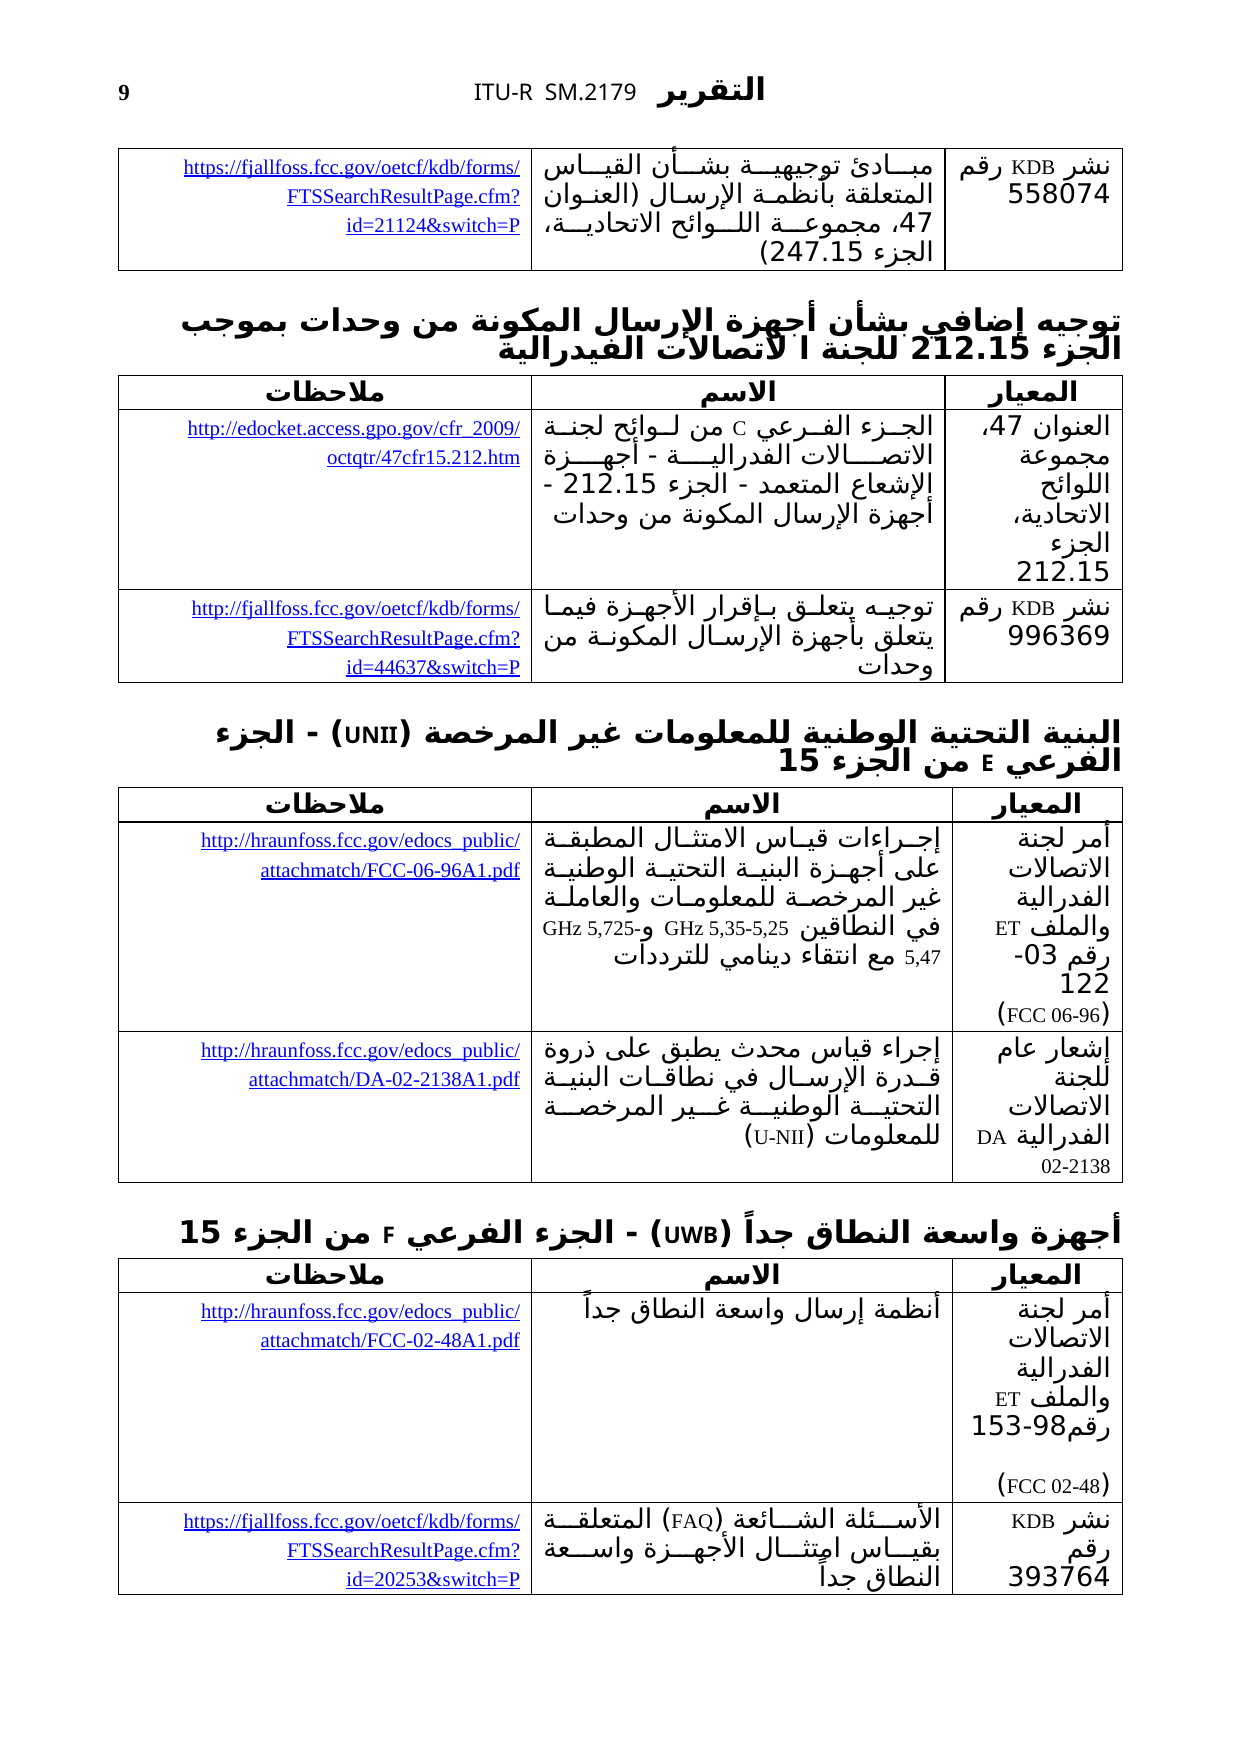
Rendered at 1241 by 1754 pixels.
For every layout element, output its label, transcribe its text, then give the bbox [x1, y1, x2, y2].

table_cell http://hraunfoss.fcc.gov/edocs_public/attachmatch/DA-02-2138A1.pdf [119, 1032, 531, 1182]
table_cell نشر KDB رقم 996369 [946, 590, 1122, 682]
table_header ملاحظات [119, 376, 531, 409]
table_cell الأسئلة الشائعة (FAQ) المتعلقة بقياس امتثال الأجهزة واسعة النطاق جداً [532, 1503, 952, 1594]
table_header الاسم [532, 1259, 952, 1292]
table_cell http://hraunfoss.fcc.gov/edocs_public/attachmatch/FCC-02-48A1.pdf [119, 1293, 531, 1502]
table_header الاسم [532, 376, 944, 409]
table_cell إجراء قياس محدث يطبق على ذروة قدرة الإرسال في نطاقات البنية التحتية الوطنية غير المرخصة للمعلومات (U-NII) [532, 1032, 952, 1182]
table_header المعيار [946, 376, 1122, 409]
title البنية التحتية الوطنية للمعلومات غير المرخصة (UNII) - الجزء الفرعي E من الجزء 15 [118, 721, 1122, 779]
table_cell العنوان 47، مجموعة اللوائح الاتحادية، الجزء 212.15 [946, 410, 1122, 589]
table_header ملاحظات [119, 788, 531, 821]
table_cell توجيه يتعلق بإقرار الأجهزة فيما يتعلق بأجهزة الإرسال المكونة من وحدات [532, 590, 944, 682]
table_cell الجزء الفرعي C من لوائح لجنة الاتصالات الفدرالية - أجهزة الإشعاع المتعمد - الجزء 212.15 - أجهزة الإرسال المكونة من وحدات [532, 410, 944, 589]
table_header الاسم [532, 788, 952, 821]
title أجهزة واسعة النطاق جداً (UWB) - الجزء الفرعي F من الجزء 15 [469, 1220, 596, 1249]
title أجهزة واسعة النطاق جداً (UWB) - الجزء الفرعي F من الجزء 15 [560, 1220, 1122, 1249]
title أجهزة واسعة النطاق جداً (UWB) - الجزء الفرعي F من الجزء 15 [118, 1220, 294, 1249]
table_cell إشعار عام للجنة الاتصالات الفدرالية DA 02-2138 [953, 1032, 1122, 1182]
table_cell http://fjallfoss.fcc.gov/oetcf/kdb/forms/FTSSearchResultPage.cfm?id=44637&switch=P [119, 590, 531, 682]
table_header المعيار [953, 788, 1122, 821]
table_cell نشر KDB رقم 393764 [953, 1503, 1122, 1594]
table_cell نشر KDB رقم 558074 [946, 149, 1122, 269]
table_cell أمر لجنة الاتصالات الفدرالية والملف ET رقم98-153 (FCC 02-48) [953, 1293, 1122, 1502]
table_cell http://edocket.access.gpo.gov/cfr_2009/octqtr/47cfr15.212.htm [119, 410, 531, 589]
table_header المعيار [953, 1259, 1122, 1292]
table_cell http://hraunfoss.fcc.gov/edocs_public/attachmatch/FCC-06-96A1.pdf [119, 823, 531, 1031]
title توجيه إضافي بشأن أجهزة الإرسال المكونة من وحدات بموجب الجزء 212.15 للجنة ا لاتصالات الفيدرالية [118, 308, 1122, 366]
table_cell https://fjallfoss.fcc.gov/oetcf/kdb/forms/FTSSearchResultPage.cfm?id=20253&switch=P [119, 1503, 531, 1594]
table_cell https://fjallfoss.fcc.gov/oetcf/kdb/forms/FTSSearchResultPage.cfm?id=21124&switch=P [119, 149, 531, 269]
table_cell أمر لجنة الاتصالات الفدرالية والملف ET رقم 03-122 (FCC 06-96) [953, 823, 1122, 1031]
table_cell أنظمة إرسال واسعة النطاق جداً [532, 1293, 952, 1502]
table_cell إجراءات قياس الامتثال المطبقة على أجهزة البنية التحتية الوطنية غير المرخصة للمعلومات والعاملة في النطاقين GHz 5,35-5,25 وGHz 5,725-5,47 مع انتقاء دينامي للترددات [532, 823, 952, 1031]
table_header ملاحظات [119, 1259, 531, 1292]
title أجهزة واسعة النطاق جداً (UWB) - الجزء الفرعي F من الجزء 15 [258, 1220, 504, 1249]
table_cell مبادئ توجيهية بشأن القياس المتعلقة بأنظمة الإرسال (العنوان 47، مجموعة اللوائح الاتحادية، الجزء 247.15) [532, 149, 944, 269]
